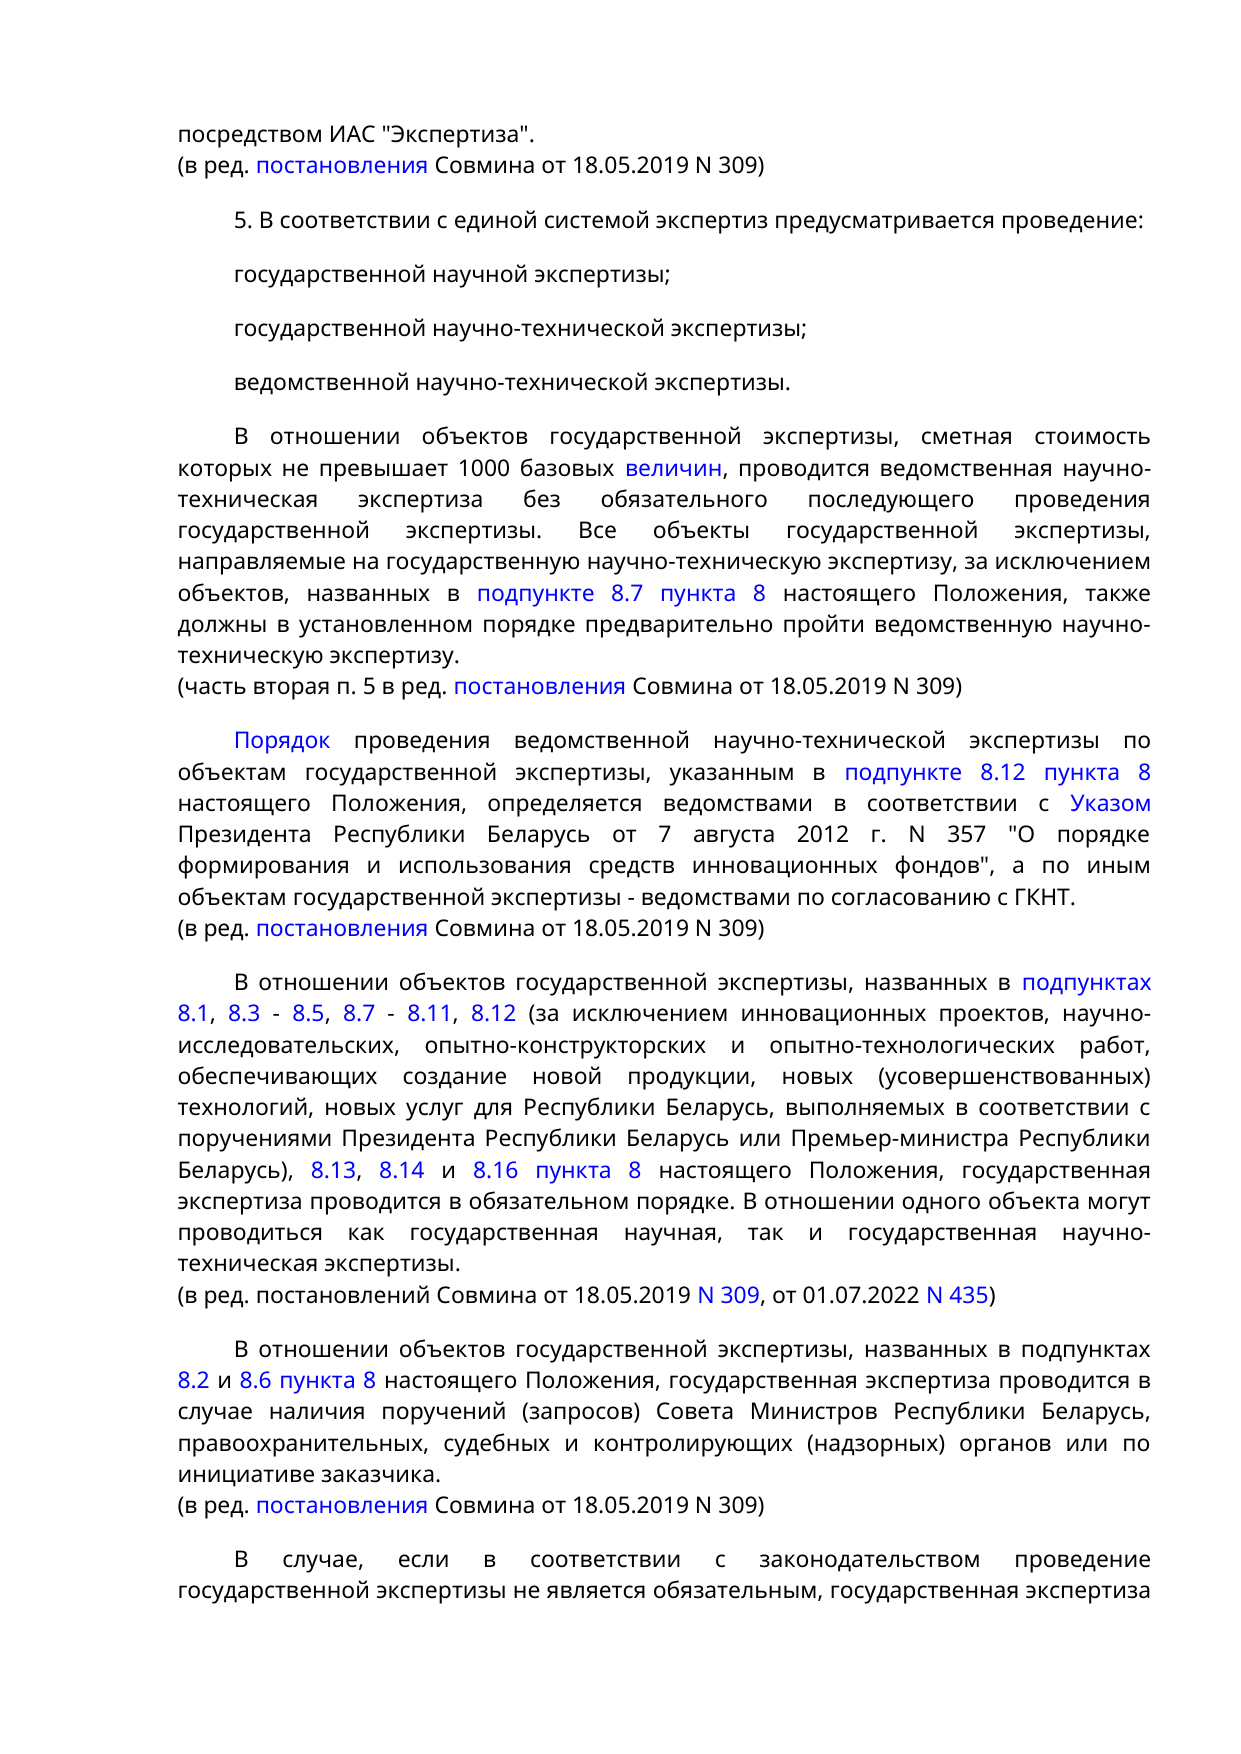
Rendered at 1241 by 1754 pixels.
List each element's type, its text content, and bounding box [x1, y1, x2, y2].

title государственной научной экспертизы; [177, 258, 1152, 289]
title (в ред. постановления Совмина от 18.05.2019 N 309) [177, 1489, 1152, 1520]
title (в ред. постановлений Совмина от 18.05.2019 N 309, от 01.07.2022 N 435) [177, 1278, 1152, 1310]
title ведомственной научно-технической экспертизы. [177, 366, 1152, 397]
title В отношении объектов государственной экспертизы, сметная стоимость которых не превышает 1000 базовых величин, проводится ведомственная научно-техническая экспертиза без обязательного последующего проведения государственной экспертизы. Все объекты государственной экспертизы, направляемые на государственную научно-техническую экспертизу, за исключением объектов, названных в подпункте 8.7 пункта 8 настоящего Положения, также должны в установленном порядке предварительно пройти ведомственную научно-техническую экспертизу. [177, 420, 1152, 670]
title В отношении объектов государственной экспертизы, названных в подпунктах 8.2 и 8.6 пункта 8 настоящего Положения, государственная экспертиза проводится в случае наличия поручений (запросов) Совета Министров Республики Беларусь, правоохранительных, судебных и контролирующих (надзорных) органов или по инициативе заказчика. [177, 1333, 1152, 1489]
title В отношении объектов государственной экспертизы, названных в подпунктах 8.1, 8.3 - 8.5, 8.7 - 8.11, 8.12 (за исключением инновационных проектов, научно-исследовательских, опытно-конструкторских и опытно-технологических работ, обеспечивающих создание новой продукции, новых (усовершенствованных) технологий, новых услуг для Республики Беларусь, выполняемых в соответствии с поручениями Президента Республики Беларусь или Премьер-министра Республики Беларусь), 8.13, 8.14 и 8.16 пункта 8 настоящего Положения, государственная экспертиза проводится в обязательном порядке. В отношении одного объекта могут проводиться как государственная научная, так и государственная научно-техническая экспертизы. [177, 966, 1152, 1278]
title государственной научно-технической экспертизы; [177, 312, 1152, 343]
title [177, 1543, 1152, 1606]
title (в ред. постановления Совмина от 18.05.2019 N 309) [177, 912, 1152, 943]
title (часть вторая п. 5 в ред. постановления Совмина от 18.05.2019 N 309) [177, 670, 1152, 701]
title Порядок проведения ведомственной научно-технической экспертизы по объектам государственной экспертизы, указанным в подпункте 8.12 пункта 8 настоящего Положения, определяется ведомствами в соответствии с Указом Президента Республики Беларусь от 7 августа 2012 г. N 357 "О порядке формирования и использования средств инновационных фондов", а по иным объектам государственной экспертизы - ведомствами по согласованию с ГКНТ. [177, 724, 1152, 912]
title (в ред. постановления Совмина от 18.05.2019 N 309) [177, 149, 1152, 181]
title 5. В соответствии с единой системой экспертиз предусматривается проведение: [177, 203, 1152, 235]
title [177, 118, 1152, 149]
